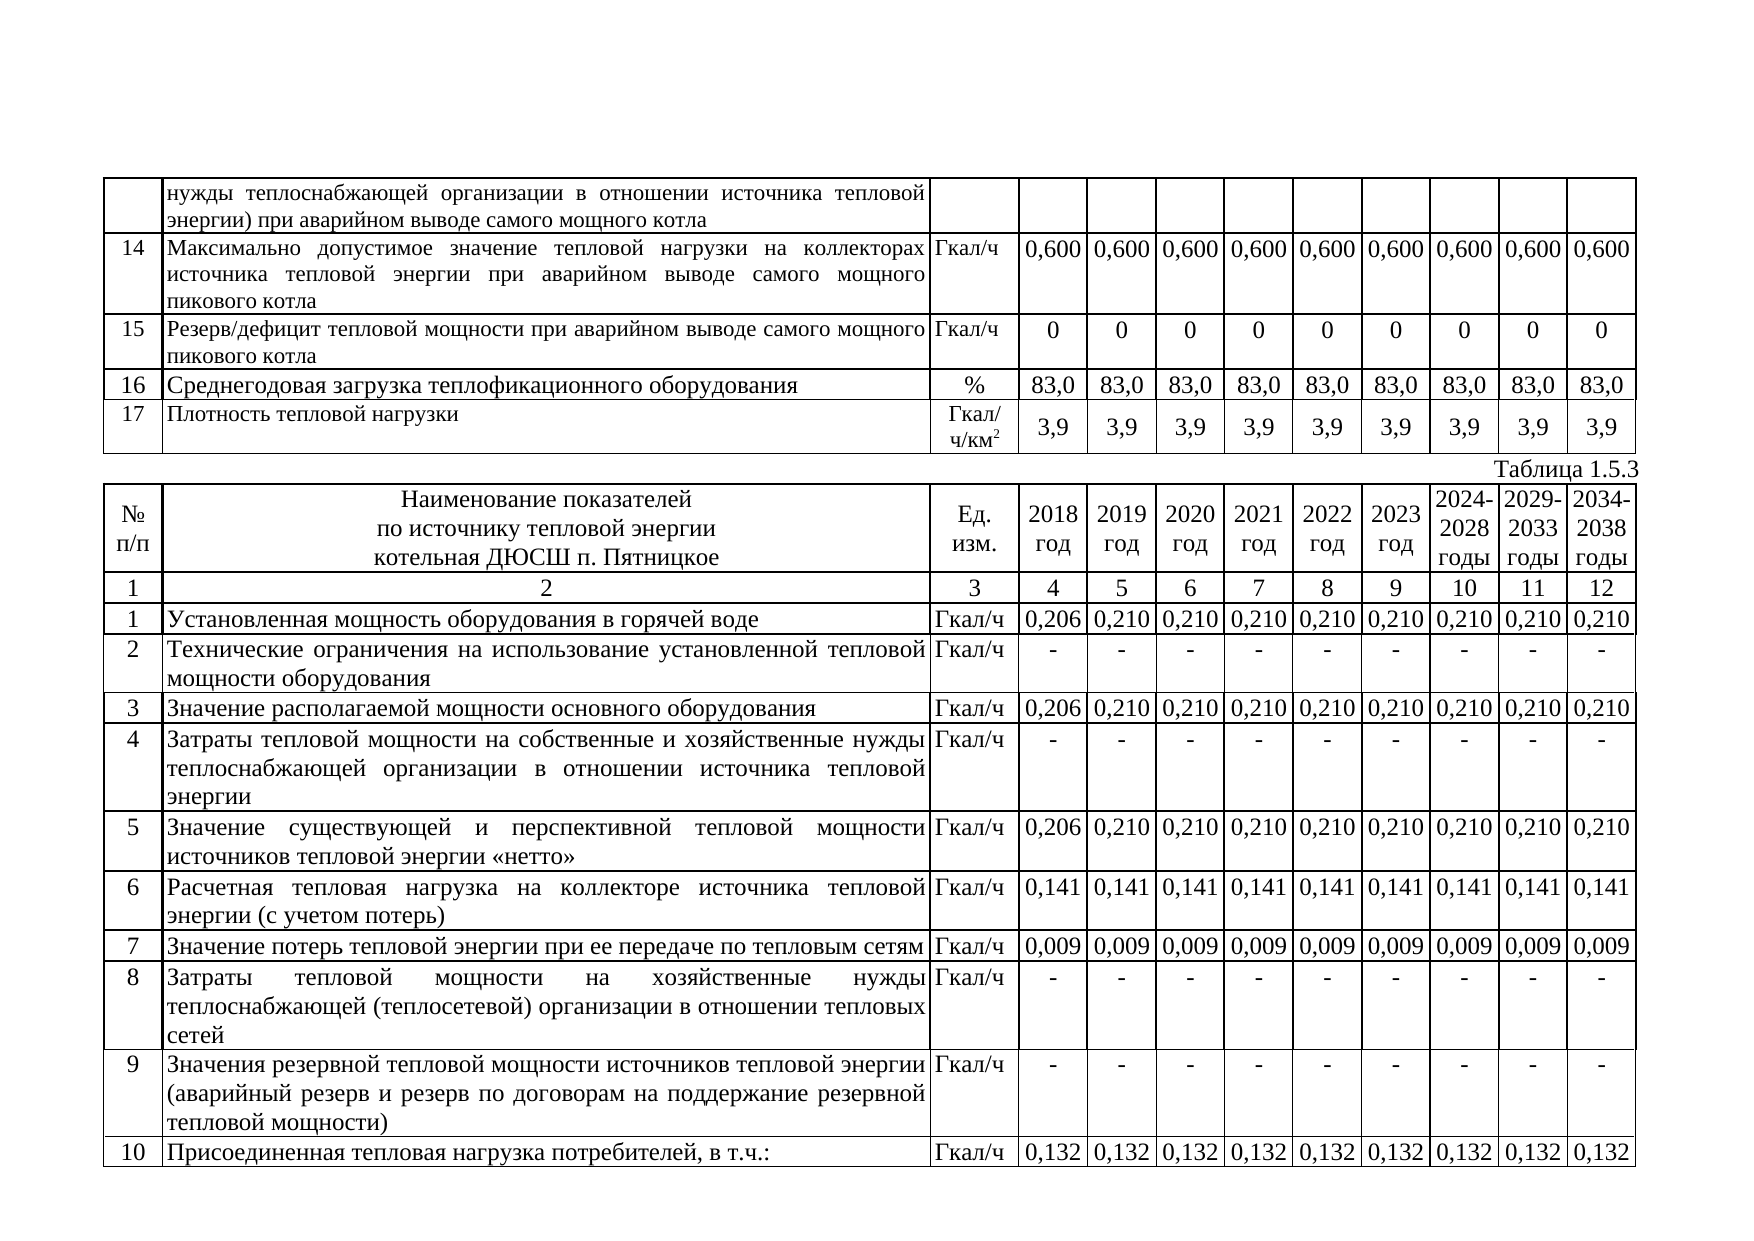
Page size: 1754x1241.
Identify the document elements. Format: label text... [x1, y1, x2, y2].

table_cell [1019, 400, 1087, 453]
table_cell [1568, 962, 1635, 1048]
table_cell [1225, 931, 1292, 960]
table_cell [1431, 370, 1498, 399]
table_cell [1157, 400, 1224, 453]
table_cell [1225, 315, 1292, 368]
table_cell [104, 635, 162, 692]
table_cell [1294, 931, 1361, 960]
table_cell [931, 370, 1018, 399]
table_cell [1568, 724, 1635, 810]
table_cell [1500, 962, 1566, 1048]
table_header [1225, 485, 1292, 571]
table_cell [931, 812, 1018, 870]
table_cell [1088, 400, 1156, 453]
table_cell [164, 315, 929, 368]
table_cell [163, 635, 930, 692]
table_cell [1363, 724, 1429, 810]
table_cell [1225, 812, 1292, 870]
text Таблица 1.5.3 [103, 454, 1639, 482]
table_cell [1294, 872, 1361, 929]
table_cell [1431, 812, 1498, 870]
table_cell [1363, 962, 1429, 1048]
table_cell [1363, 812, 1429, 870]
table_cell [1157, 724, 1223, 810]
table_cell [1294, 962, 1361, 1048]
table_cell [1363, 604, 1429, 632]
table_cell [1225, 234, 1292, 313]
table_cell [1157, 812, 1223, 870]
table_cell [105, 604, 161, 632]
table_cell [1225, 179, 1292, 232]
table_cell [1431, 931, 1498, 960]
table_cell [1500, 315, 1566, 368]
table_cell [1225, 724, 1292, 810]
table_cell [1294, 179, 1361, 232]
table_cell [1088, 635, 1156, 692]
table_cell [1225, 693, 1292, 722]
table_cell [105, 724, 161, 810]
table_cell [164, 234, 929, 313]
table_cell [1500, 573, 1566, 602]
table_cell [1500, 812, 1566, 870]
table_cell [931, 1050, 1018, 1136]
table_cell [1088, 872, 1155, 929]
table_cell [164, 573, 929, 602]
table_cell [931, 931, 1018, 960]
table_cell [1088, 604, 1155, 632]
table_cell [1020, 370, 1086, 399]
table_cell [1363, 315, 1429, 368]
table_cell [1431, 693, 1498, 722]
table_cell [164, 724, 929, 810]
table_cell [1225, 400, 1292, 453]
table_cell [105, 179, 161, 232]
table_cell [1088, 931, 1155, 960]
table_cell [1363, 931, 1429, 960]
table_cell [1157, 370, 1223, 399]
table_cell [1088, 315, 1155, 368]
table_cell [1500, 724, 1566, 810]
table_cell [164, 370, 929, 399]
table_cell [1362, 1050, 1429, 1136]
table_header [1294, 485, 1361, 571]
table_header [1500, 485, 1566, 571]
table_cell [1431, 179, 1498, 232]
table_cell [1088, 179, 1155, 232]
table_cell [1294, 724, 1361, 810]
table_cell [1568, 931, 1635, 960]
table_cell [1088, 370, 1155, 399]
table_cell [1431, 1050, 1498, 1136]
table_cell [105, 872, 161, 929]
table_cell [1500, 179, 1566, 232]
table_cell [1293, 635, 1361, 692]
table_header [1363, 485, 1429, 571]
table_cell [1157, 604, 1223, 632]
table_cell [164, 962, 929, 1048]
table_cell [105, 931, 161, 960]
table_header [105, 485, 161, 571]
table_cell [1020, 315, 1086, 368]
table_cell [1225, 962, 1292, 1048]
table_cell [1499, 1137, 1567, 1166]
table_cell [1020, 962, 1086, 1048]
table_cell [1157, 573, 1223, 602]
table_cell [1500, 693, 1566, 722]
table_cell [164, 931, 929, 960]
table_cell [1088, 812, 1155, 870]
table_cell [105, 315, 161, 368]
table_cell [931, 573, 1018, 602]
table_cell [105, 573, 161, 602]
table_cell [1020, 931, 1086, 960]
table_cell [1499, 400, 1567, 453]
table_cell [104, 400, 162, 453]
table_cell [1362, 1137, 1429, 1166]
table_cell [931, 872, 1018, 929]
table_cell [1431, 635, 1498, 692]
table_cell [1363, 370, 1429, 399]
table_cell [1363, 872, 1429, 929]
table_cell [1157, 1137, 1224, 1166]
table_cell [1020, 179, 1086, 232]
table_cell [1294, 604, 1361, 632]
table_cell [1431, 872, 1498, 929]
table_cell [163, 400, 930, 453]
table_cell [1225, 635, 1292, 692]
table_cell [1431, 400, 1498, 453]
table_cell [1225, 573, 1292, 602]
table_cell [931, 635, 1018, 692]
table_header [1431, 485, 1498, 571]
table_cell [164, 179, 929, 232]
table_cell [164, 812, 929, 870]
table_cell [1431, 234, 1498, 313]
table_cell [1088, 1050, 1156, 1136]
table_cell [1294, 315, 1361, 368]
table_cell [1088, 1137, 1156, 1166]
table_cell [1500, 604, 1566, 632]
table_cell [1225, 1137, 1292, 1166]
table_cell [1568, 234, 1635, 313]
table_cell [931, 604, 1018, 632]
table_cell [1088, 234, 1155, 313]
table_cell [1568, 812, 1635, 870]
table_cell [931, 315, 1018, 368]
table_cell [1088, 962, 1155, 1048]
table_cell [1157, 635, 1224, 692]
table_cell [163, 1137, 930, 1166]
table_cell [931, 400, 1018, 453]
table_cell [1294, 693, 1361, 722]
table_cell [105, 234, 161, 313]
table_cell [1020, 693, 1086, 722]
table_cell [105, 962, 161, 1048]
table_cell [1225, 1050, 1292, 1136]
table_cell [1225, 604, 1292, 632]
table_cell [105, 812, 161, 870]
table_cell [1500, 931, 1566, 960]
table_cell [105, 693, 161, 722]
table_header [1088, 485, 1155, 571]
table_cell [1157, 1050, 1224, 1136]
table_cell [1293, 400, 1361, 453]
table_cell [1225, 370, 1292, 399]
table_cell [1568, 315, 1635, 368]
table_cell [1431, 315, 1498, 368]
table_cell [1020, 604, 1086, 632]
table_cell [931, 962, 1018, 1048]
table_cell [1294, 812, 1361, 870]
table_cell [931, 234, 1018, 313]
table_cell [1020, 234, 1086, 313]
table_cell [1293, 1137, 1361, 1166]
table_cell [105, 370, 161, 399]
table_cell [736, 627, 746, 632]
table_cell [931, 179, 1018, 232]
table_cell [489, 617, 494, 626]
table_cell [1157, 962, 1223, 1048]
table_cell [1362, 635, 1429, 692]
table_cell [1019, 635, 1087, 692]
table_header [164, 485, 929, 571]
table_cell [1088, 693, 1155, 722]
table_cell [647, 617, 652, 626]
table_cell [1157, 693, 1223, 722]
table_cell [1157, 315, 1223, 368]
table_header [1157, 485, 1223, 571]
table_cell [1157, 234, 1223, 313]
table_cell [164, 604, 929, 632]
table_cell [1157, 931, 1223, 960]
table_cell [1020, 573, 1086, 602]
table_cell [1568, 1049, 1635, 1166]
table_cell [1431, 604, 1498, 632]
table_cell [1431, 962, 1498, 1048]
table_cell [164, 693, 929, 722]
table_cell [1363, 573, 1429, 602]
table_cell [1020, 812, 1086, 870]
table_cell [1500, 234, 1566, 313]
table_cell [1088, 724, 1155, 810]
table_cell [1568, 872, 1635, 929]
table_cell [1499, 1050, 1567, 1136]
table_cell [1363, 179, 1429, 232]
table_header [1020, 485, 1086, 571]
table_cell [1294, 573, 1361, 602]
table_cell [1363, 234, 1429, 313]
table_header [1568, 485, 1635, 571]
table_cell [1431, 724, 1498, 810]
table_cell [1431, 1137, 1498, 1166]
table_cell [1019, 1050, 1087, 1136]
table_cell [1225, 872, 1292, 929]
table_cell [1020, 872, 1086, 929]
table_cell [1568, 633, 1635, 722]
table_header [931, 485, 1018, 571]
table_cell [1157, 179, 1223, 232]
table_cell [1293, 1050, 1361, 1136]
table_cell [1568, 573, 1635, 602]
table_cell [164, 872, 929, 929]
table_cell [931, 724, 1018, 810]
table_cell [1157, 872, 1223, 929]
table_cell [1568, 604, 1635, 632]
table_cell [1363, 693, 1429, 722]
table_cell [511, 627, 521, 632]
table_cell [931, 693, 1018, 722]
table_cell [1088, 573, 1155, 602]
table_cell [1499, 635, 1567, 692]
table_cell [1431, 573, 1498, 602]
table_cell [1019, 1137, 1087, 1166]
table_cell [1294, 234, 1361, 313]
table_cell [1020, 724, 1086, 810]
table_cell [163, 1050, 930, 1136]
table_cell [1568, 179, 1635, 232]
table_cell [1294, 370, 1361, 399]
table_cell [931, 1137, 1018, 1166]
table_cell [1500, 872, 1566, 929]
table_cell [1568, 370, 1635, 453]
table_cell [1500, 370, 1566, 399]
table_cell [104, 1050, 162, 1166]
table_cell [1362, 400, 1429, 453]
